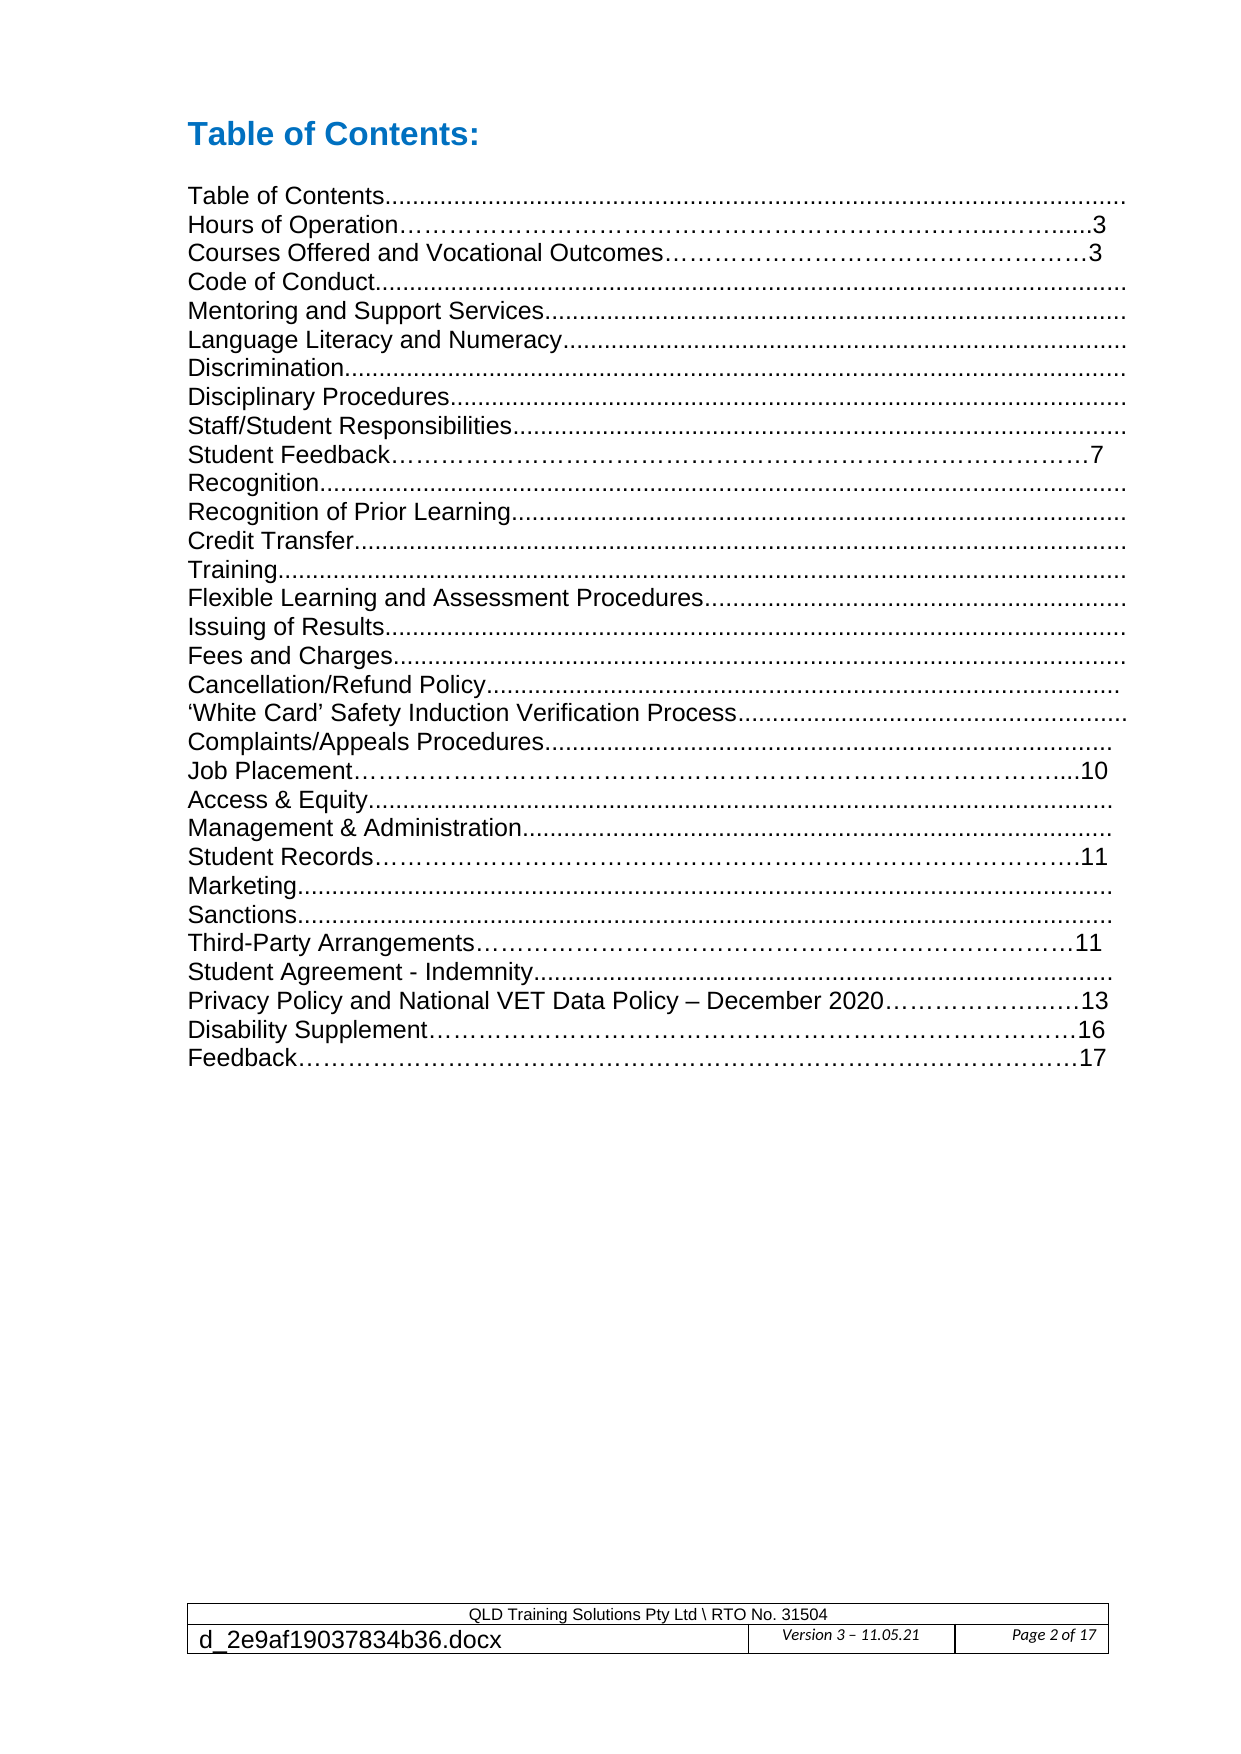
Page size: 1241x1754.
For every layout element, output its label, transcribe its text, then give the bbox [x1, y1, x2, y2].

text Issuing of Results 8 [187, 612, 1109, 641]
text Disability Supplement……………………………………………………………………16 [187, 1014, 1109, 1043]
text Cancellation/Refund Policy .9 [187, 669, 1109, 698]
text Privacy Policy and National VET Data Policy – December 2020………………...…13 [187, 986, 1109, 1014]
text Credit Transfer 7 [187, 526, 1109, 554]
text Courses Offered and Vocational Outcomes……………………………………………3 [187, 238, 1109, 267]
text Fees and Charges 9 [187, 641, 1109, 669]
text Student Agreement - Indemnity 12 [187, 957, 1109, 986]
text Complaints/Appeals Procedures 10 [187, 727, 1109, 756]
text Discrimination 6 [187, 353, 1109, 382]
text Mentoring and Support Services 6 [187, 296, 1109, 324]
text ‘White Card’ Safety Induction Verification Process 9 [187, 698, 1109, 727]
text Access & Equity 10 [187, 784, 1109, 813]
text Marketing 11 [187, 871, 1109, 899]
text Student Records………………………………………………………………………….11 [187, 842, 1109, 871]
text Sanctions 11 [187, 899, 1109, 928]
text Recognition of Prior Learning 7 [187, 497, 1109, 526]
text Management & Administration 11 [187, 813, 1109, 842]
text Table of Contents 2 [187, 181, 1109, 209]
text Recognition 7 [187, 468, 1109, 497]
text Staff/Student Responsibilities 6 [187, 411, 1109, 439]
text Job Placement…………………………………………………………………………....10 [187, 756, 1109, 784]
text Feedback………………………………………………………………….………………17 [187, 1043, 1109, 1072]
text Flexible Learning and Assessment Procedures 8 [187, 583, 1109, 612]
text Language Literacy and Numeracy 6 [187, 324, 1109, 353]
text Disciplinary Procedures 6 [187, 382, 1109, 411]
text Third-Party Arrangements………………………………………………………………11 [187, 928, 1109, 957]
text Training 7 [187, 554, 1109, 583]
text Student Feedback…………………………………………………………………………7 [187, 439, 1109, 468]
text Code of Conduct 5 [187, 267, 1109, 296]
text Hours of Operation……………………………………………………….……...……......3 [187, 209, 1109, 238]
subtitle Table of Contents: [187, 114, 1109, 152]
